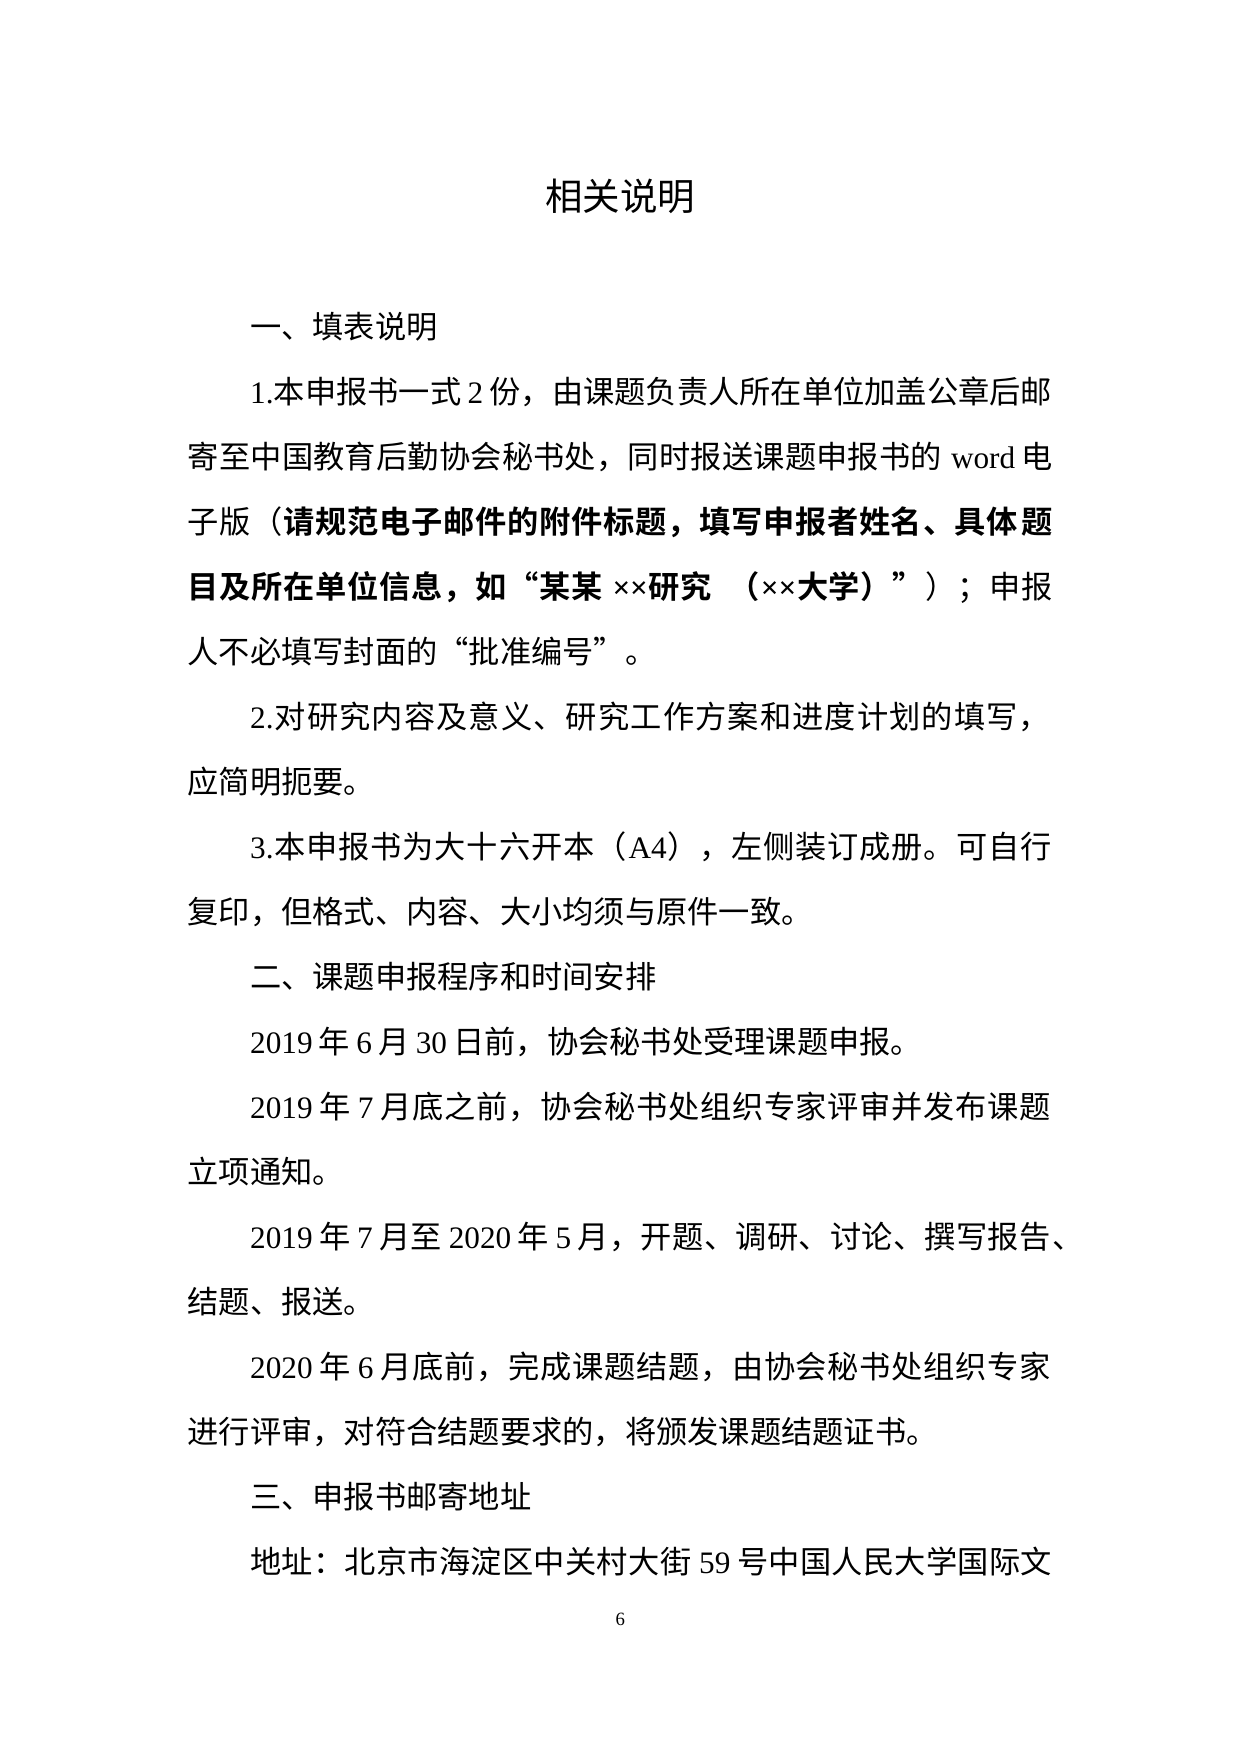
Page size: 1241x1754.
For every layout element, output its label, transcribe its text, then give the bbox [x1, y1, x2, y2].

text 2019年6月30日前，协会秘书处受理课题申报。 [187, 1007, 1053, 1072]
text 2019年7月至2020年5月，开题、调研、讨论、撰写报告、结题、报送。 [187, 1202, 1053, 1332]
text 3.本申报书为大十六开本（A4），左侧装订成册。可自行复印，但格式、内容、大小均须与原件一致。 [187, 812, 1053, 942]
text 2020年6月底前，完成课题结题，由协会秘书处组织专家进行评审，对符合结题要求的，将颁发课题结题证书。 [187, 1332, 1053, 1462]
text 2019年7月底之前，协会秘书处组织专家评审并发布课题立项通知。 [187, 1072, 1053, 1202]
text 二、课题申报程序和时间安排 [187, 942, 1053, 1007]
text 1.本申报书一式2份，由课题负责人所在单位加盖公章后邮寄至中国教育后勤协会秘书处，同时报送课题申报书的word电子版（请规范电子邮件的附件标题，填写申报者姓名、具体题目及所在单位信息，如“某某 ××研究 （××大学）”）；申报人不必填写封面的“批准编号”。 [187, 357, 1053, 682]
text 一、填表说明 [187, 292, 1053, 357]
text 2.对研究内容及意义、研究工作方案和进度计划的填写，应简明扼要。 [187, 682, 1053, 812]
text 相关说明 [187, 162, 1053, 227]
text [250, 1527, 1053, 1592]
text 三、申报书邮寄地址 [187, 1462, 1053, 1527]
